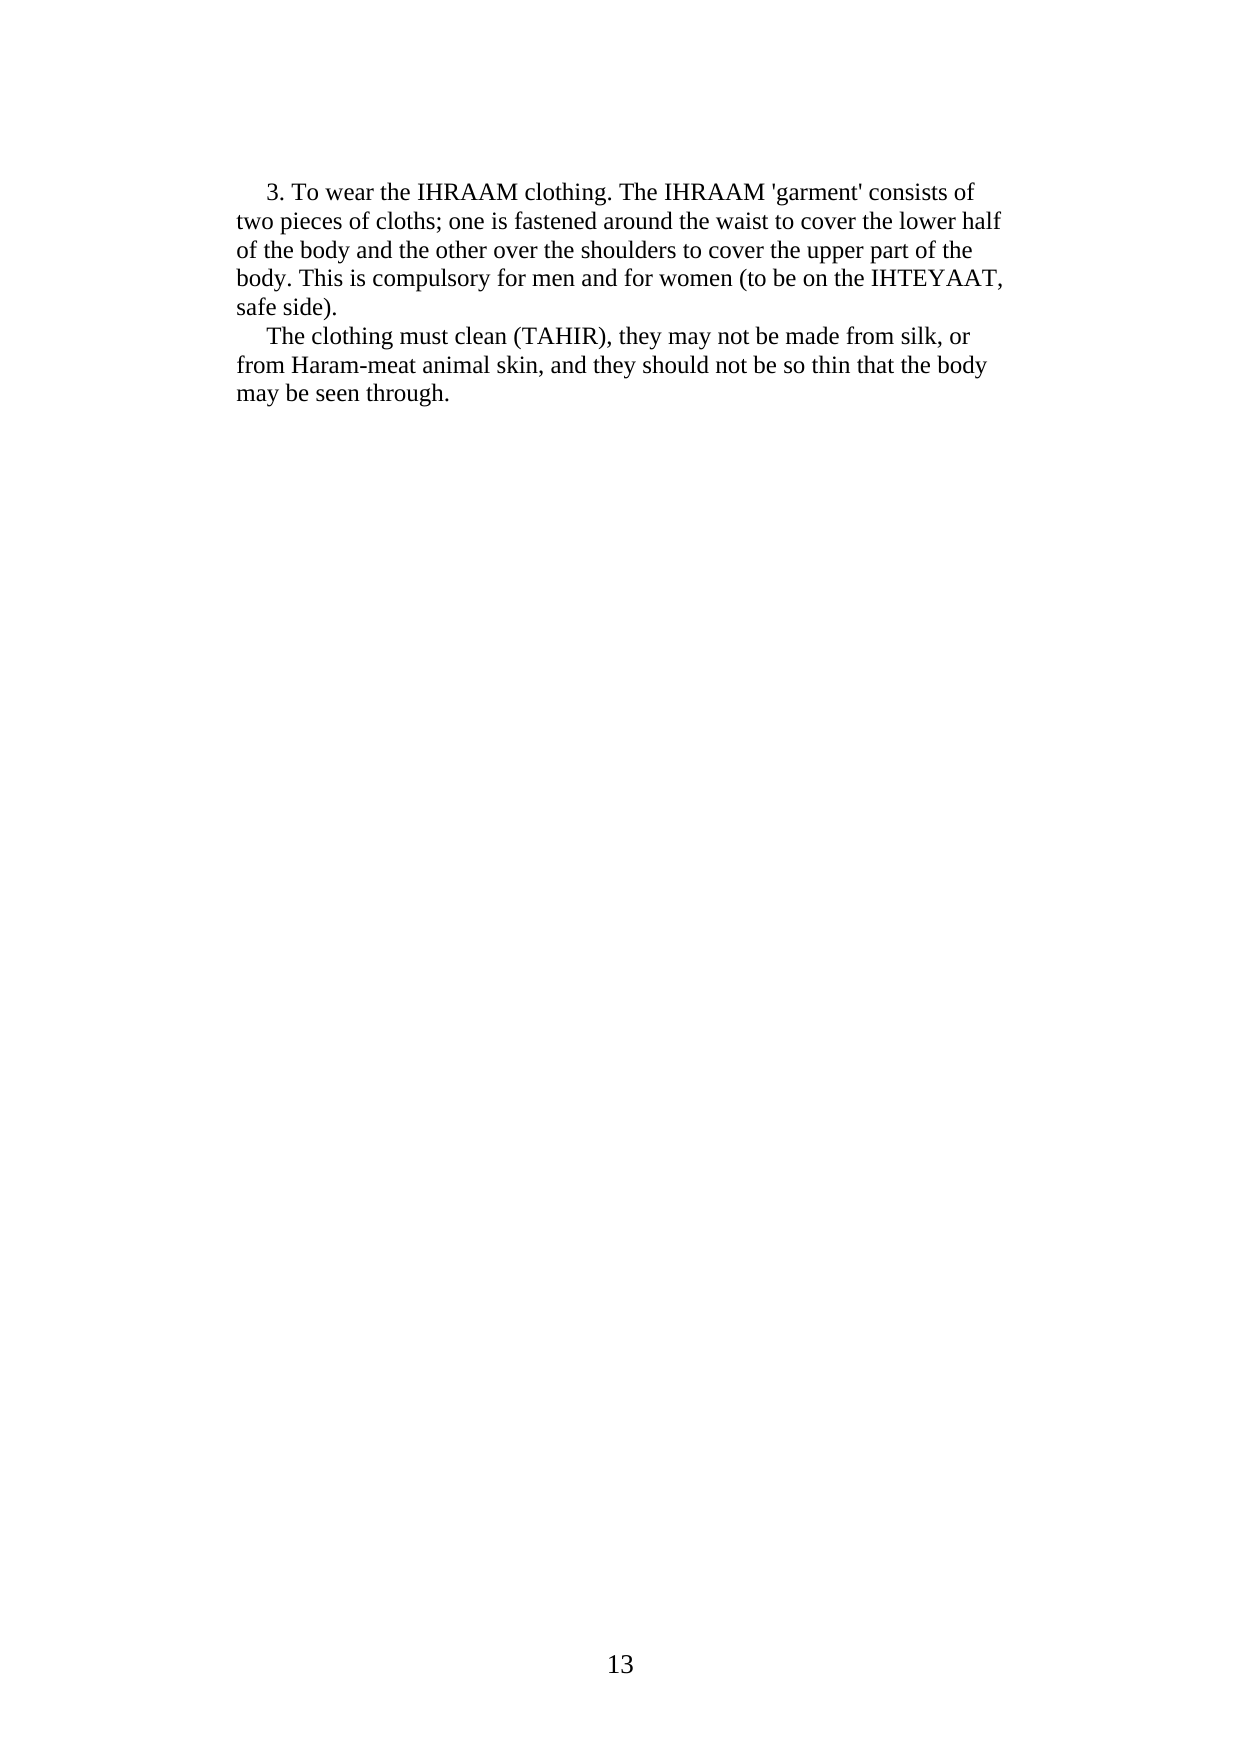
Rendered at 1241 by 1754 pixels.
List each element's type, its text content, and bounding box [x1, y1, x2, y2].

text 3. To wear the IHRAAM clothing. The IHRAAM 'garment' consists of two pieces of cloths; one is fastened around the waist to cover the lower half of the body and the other over the shoulders to cover the upper part of the body. This is compulsory for men and for women (to be on the IHTEYAAT, safe side). [236, 177, 1004, 321]
text The clothing must clean (TAHIR), they may not be made from silk, or from Haram-meat animal skin, and they should not be so thin that the body may be seen through. [236, 321, 1004, 407]
